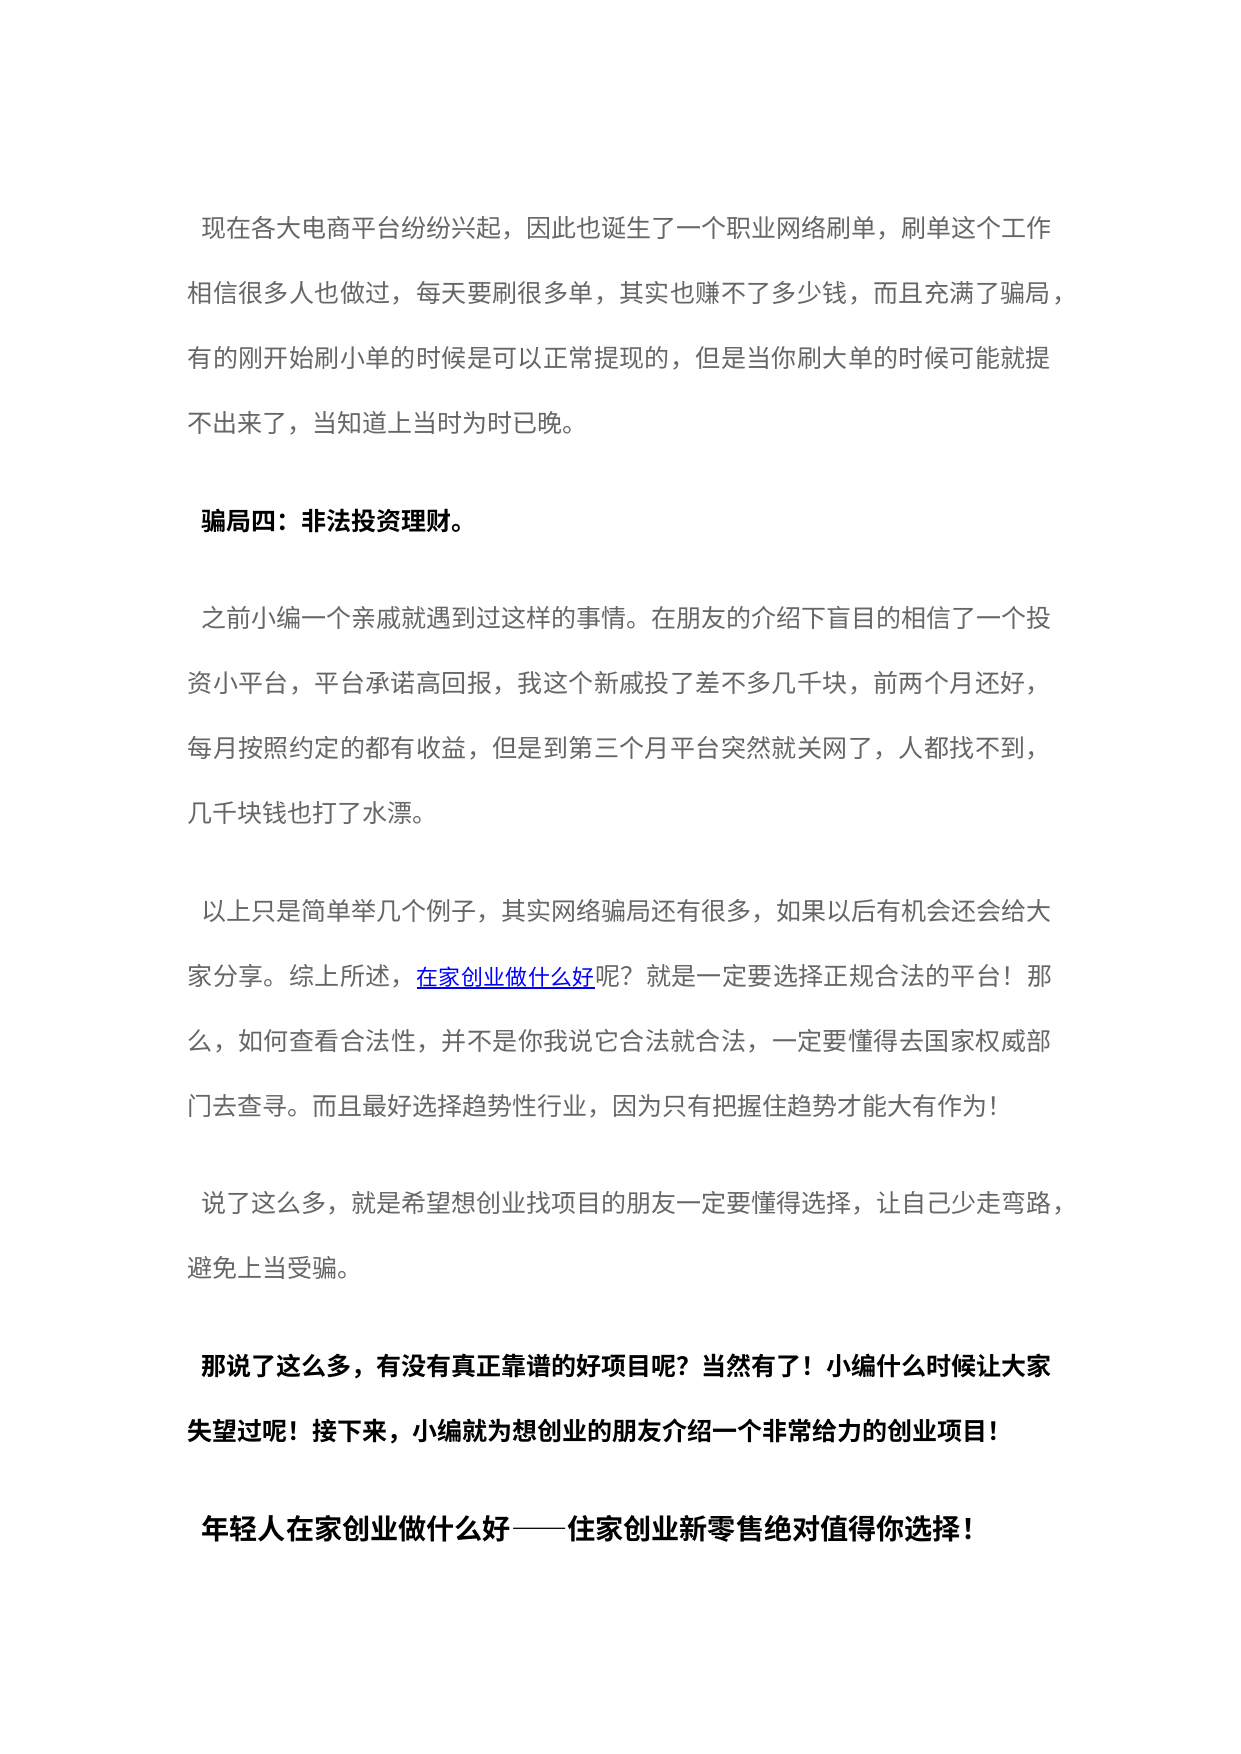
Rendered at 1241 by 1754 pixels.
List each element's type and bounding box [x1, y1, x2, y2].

text [187, 162, 1053, 1559]
